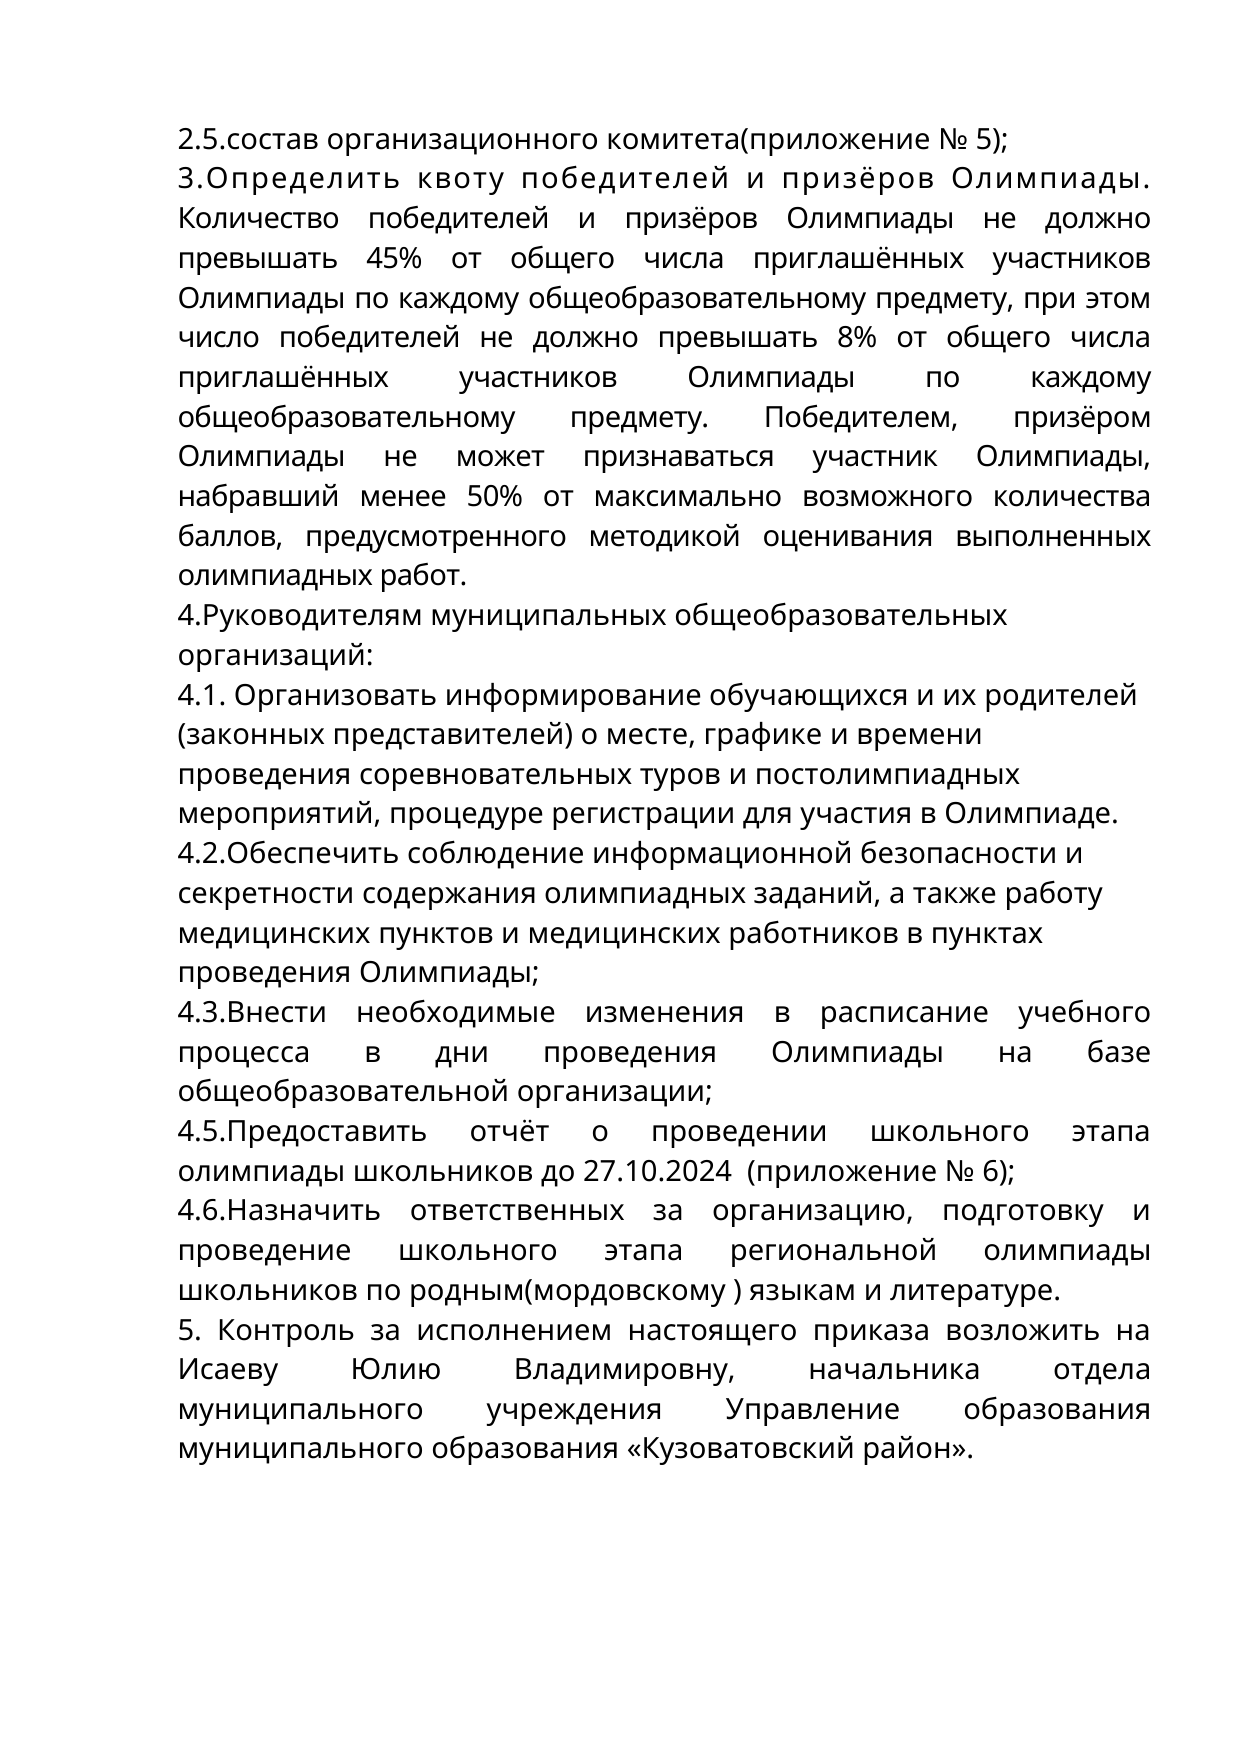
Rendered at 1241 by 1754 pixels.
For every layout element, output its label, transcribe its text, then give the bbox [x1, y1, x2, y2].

text 4.Руководителям муниципальных общеобразовательных организаций: [177, 594, 1152, 674]
list 3.Определить квоту победителей и призёров Олимпиады. Количество победителей и призёров Олимпиады не должно превышать 45% от общего числа приглашённых участников Олимпиады по каждому общеобразовательному предмету, при этом число победителей не должно превышать 8% от общего числа приглашённых участников Олимпиады по каждому общеобразовательному предмету. Победителем, призёром Олимпиады не может признаваться участник Олимпиады, набравший менее 50% от максимально возможного количества баллов, предусмотренного методикой оценивания выполненных олимпиадных работ. [177, 158, 1152, 594]
text 4.1. Организовать информирование обучающихся и их родителей (законных представителей) о месте, графике и времени проведения соревновательных туров и постолимпиадных мероприятий, процедуре регистрации для участия в Олимпиаде. [177, 674, 1152, 832]
text 4.3.Внести необходимые изменения в расписание учебного процесса в дни проведения Олимпиады на базе общеобразовательной организации; [177, 991, 1152, 1110]
text 4.2.Обеспечить соблюдение информационной безопасности и секретности содержания олимпиадных заданий, а также работу медицинских пунктов и медицинских работников в пунктах проведения Олимпиады; [177, 832, 1152, 991]
text 4.5.Предоставить отчёт о проведении школьного этапа олимпиады школьников до 27.10.2024 (приложение № 6); [177, 1110, 1152, 1190]
text 5. Контроль за исполнением настоящего приказа возложить на Исаеву Юлию Владимировну, начальника отдела муниципального учреждения Управление образования муниципального образования «Кузоватовский район». [177, 1309, 1152, 1467]
text 2.5.состав организационного комитета(приложение № 5); [177, 118, 1152, 158]
text 4.6.Назначить ответственных за организацию, подготовку и проведение школьного этапа региональной олимпиады школьников по родным(мордовскому ) языкам и литературе. [177, 1190, 1152, 1309]
